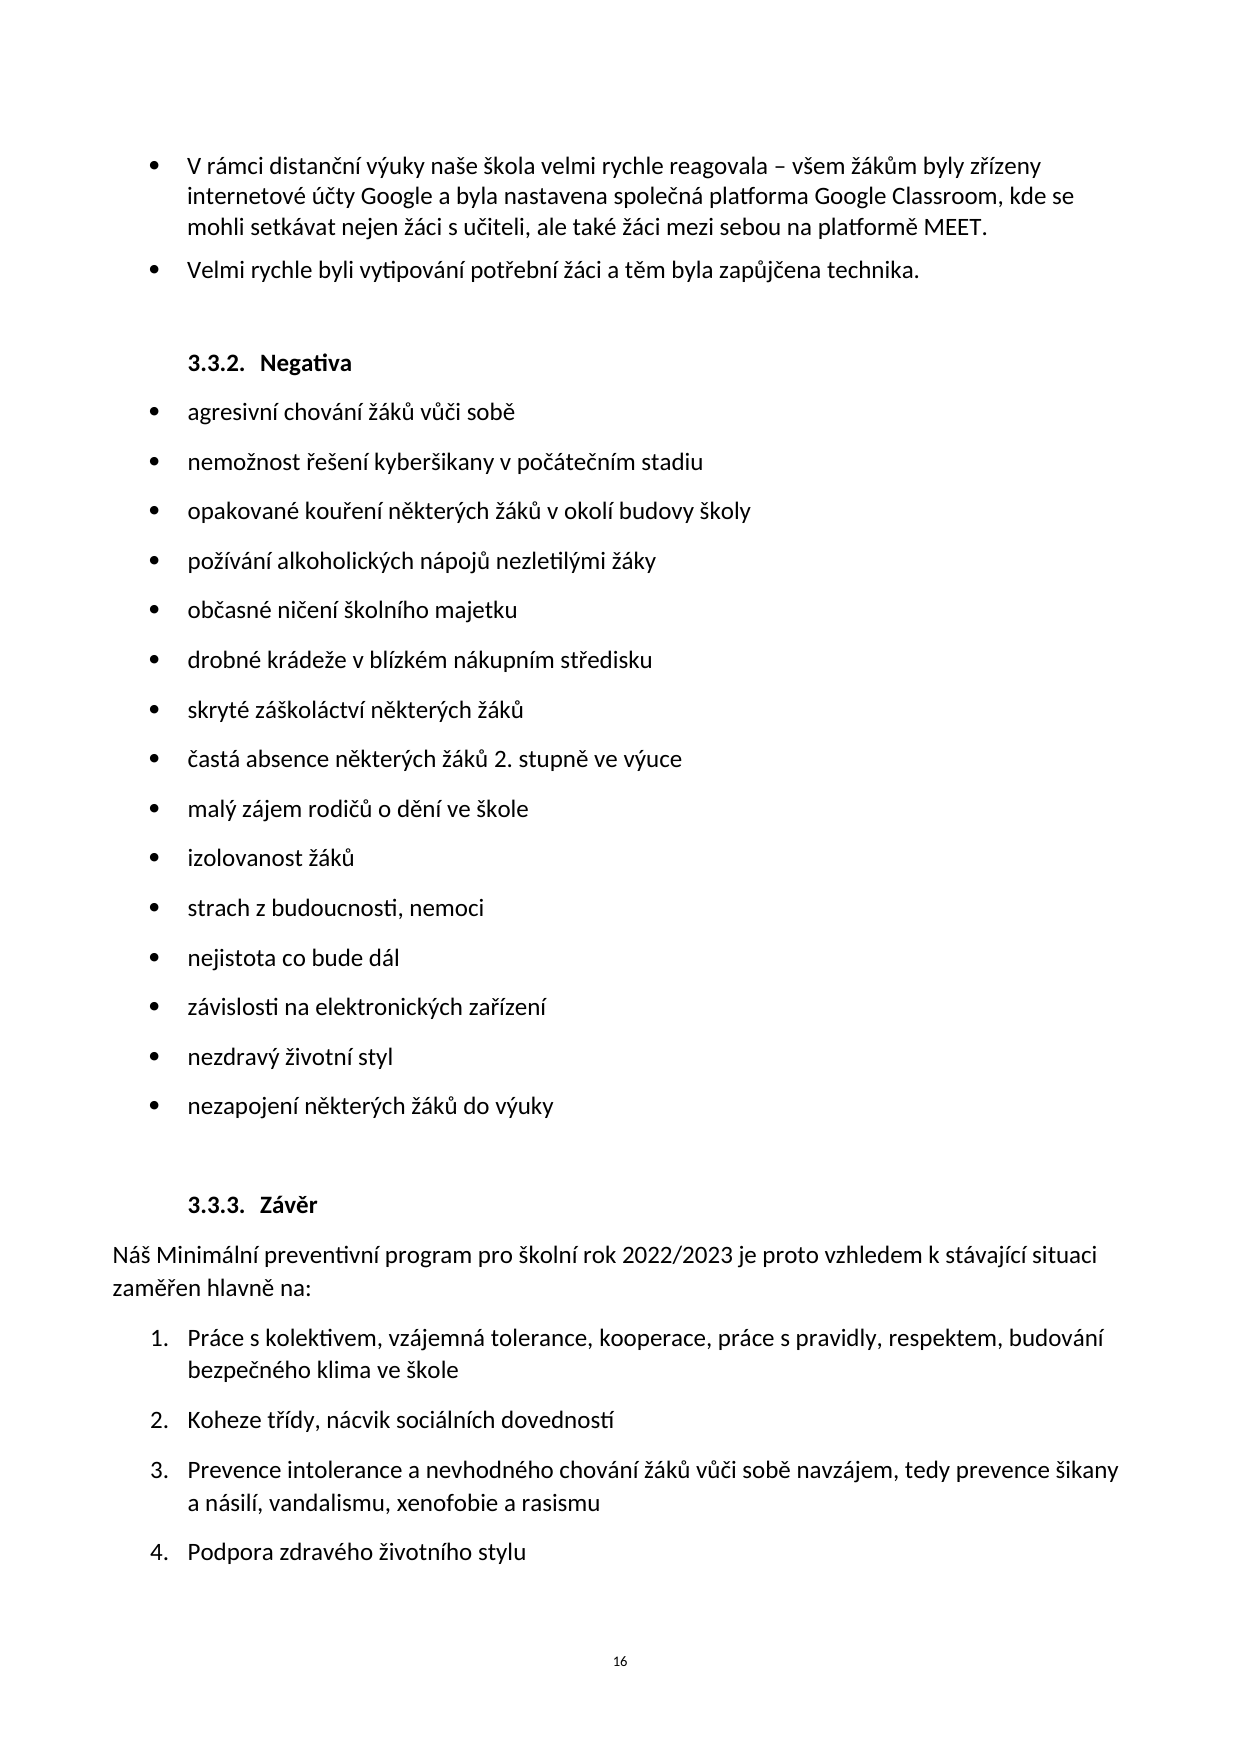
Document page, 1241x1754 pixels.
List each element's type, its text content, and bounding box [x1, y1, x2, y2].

text skryté záškoláctví některých žáků [150, 694, 1128, 724]
text Podpora zdravého životního stylu [150, 1536, 1128, 1567]
text nezdravý životní styl [150, 1041, 1128, 1071]
text Prevence intolerance a nevhodného chování žáků vůči sobě navzájem, tedy prevence šikany a násilí, vandalismu, xenofobie a rasismu [150, 1454, 1128, 1517]
text strach z budoucnosti, nemoci [150, 892, 1128, 923]
text častá absence některých žáků 2. stupně ve výuce [150, 743, 1128, 774]
text drobné krádeže v blízkém nákupním středisku [150, 644, 1128, 675]
text Velmi rychle byli vytipování potřební žáci a těm byla zapůjčena technika. [150, 254, 1128, 284]
text občasné ničení školního majetku [150, 594, 1128, 625]
text nezapojení některých žáků do výuky [150, 1090, 1128, 1121]
text závislosti na elektronických zařízení [150, 991, 1128, 1022]
text izolovanost žáků [150, 842, 1128, 873]
subtitle Závěr [187, 1189, 1128, 1220]
text malý zájem rodičů o dění ve škole [150, 793, 1128, 823]
subtitle Negativa [187, 347, 1128, 377]
text požívání alkoholických nápojů nezletilými žáky [150, 545, 1128, 576]
text V rámci distanční výuky naše škola velmi rychle reagovala – všem žákům byly zřízeny internetové účty Google a byla nastavena společná platforma Google Classroom, kde se mohli setkávat nejen žáci s učiteli, ale také žáci mezi sebou na platformě MEET. [150, 150, 1128, 242]
text Náš Minimální preventivní program pro školní rok 2022/2023 je proto vzhledem k stávající situaci zaměřen hlavně na: [112, 1239, 1128, 1303]
text Práce s kolektivem, vzájemná tolerance, kooperace, práce s pravidly, respektem, budování bezpečného klima ve škole [150, 1322, 1128, 1385]
text opakované kouření některých žáků v okolí budovy školy [150, 495, 1128, 526]
text agresivní chování žáků vůči sobě [150, 396, 1128, 427]
text nemožnost řešení kyberšikany v počátečním stadiu [150, 446, 1128, 476]
text Koheze třídy, nácvik sociálních dovedností [150, 1404, 1128, 1435]
text nejistota co bude dál [150, 942, 1128, 972]
